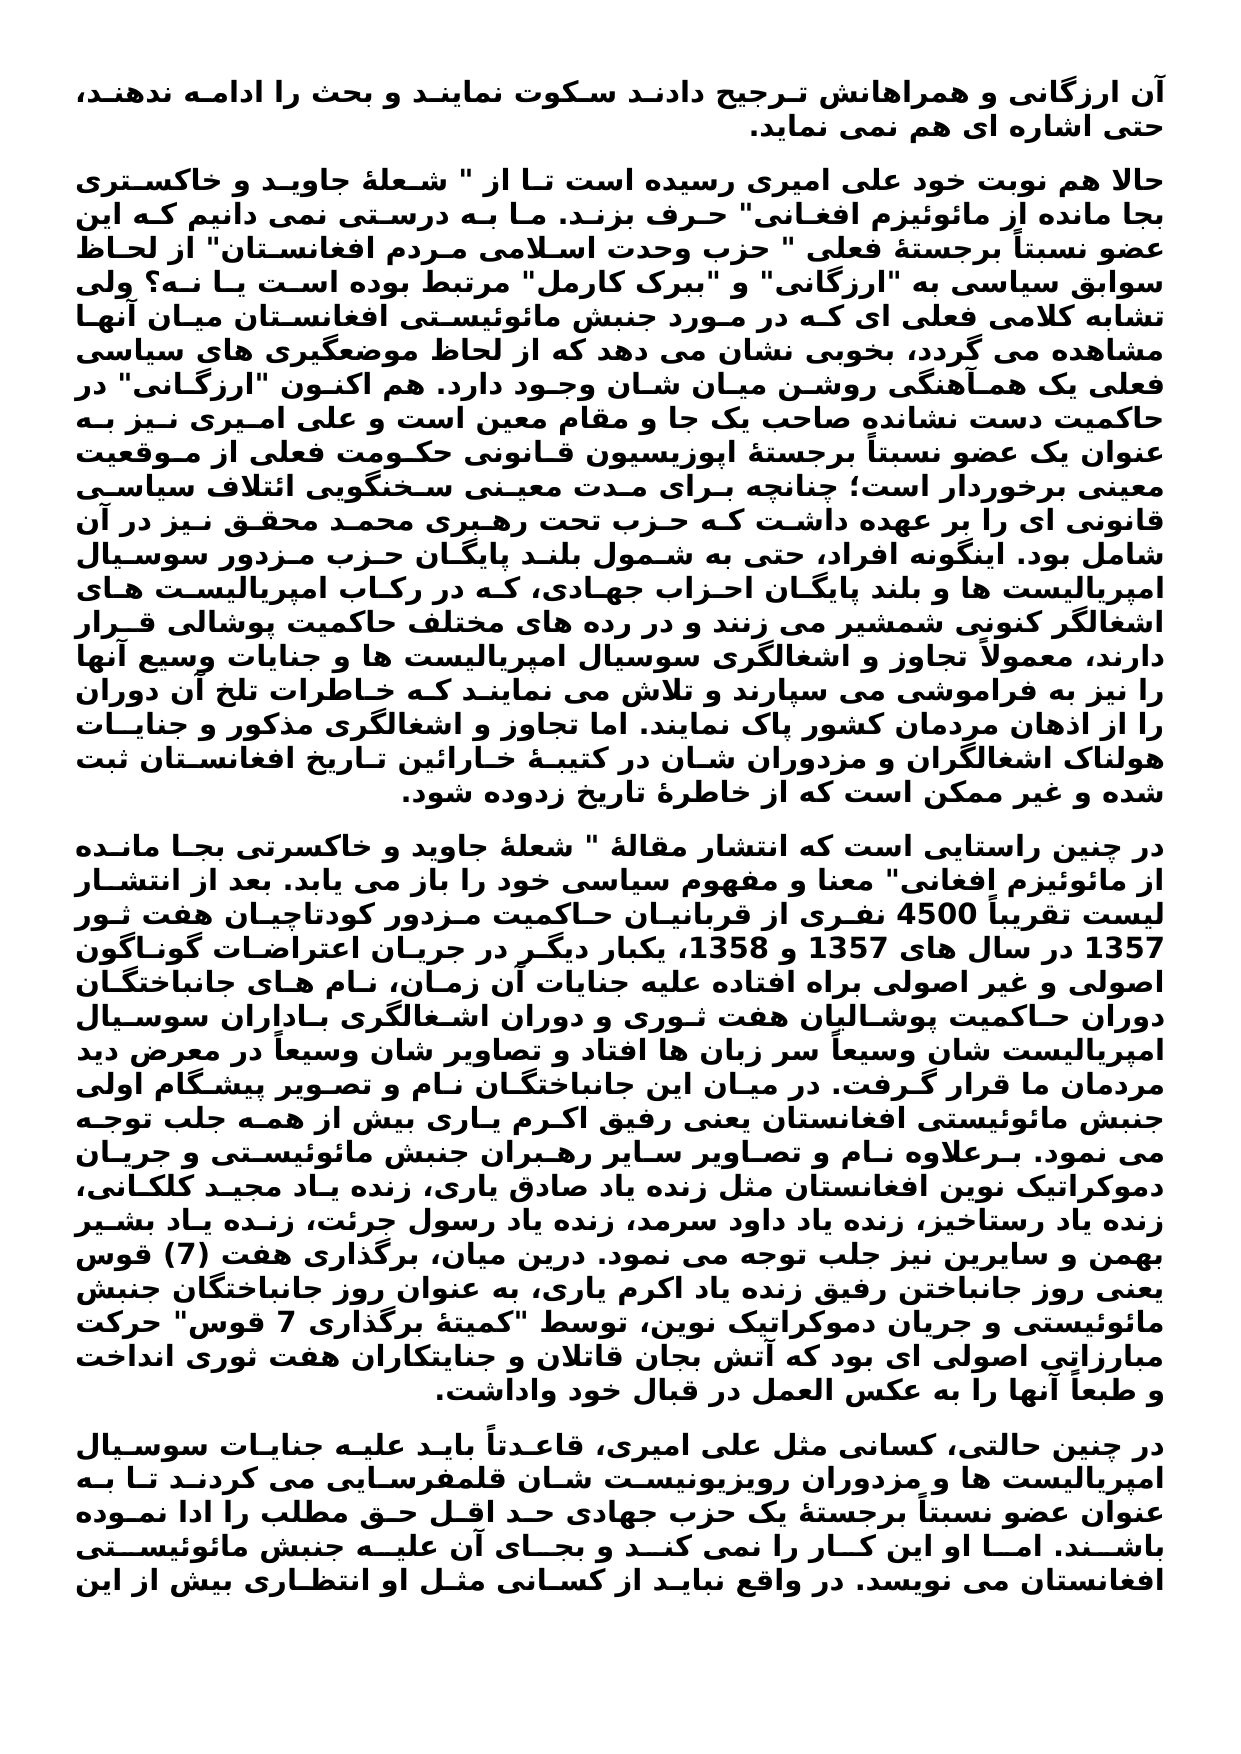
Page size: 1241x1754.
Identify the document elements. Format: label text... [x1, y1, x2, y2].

text حالا هم نوبت خود علی امیری رسیده است تا از " شعلۀ جاوید و خاکستری بجا مانده از مائوئیزم افغانی" حرف بزند. ما به درستی نمی دانیم که این عضو نسبتاً برجستۀ فعلی " حزب وحدت اسلامی مردم افغانستان" از لحاظ سوابق سیاسی به "ارزگانی" و "ببرک کارمل" مرتبط بوده است یا نه؟ ولی تشابه کلامی فعلی ای که در مورد جنبش مائوئیستی افغانستان میان آنها مشاهده می گردد، بخوبی نشان می دهد که از لحاظ موضعگیری های سیاسی فعلی یک همآهنگی روشن میان شان وجود دارد. هم اکنون "ارزگانی" در حاکمیت دست نشانده صاحب یک جا و مقام معین است و علی امیری نیز به عنوان یک عضو نسبتاً برجستۀ اپوزیسیون قانونی حکومت فعلی از موقعیت معینی برخوردار است؛ چنانچه برای مدت معینی سخنگویی ائتلاف سیاسی قانونی ای را بر عهده داشت که حزب تحت رهبری محمد محقق نیز در آن شامل بود. اینگونه افراد، حتی به شمول بلند پایگان حزب مزدور سوسیال امپریالیست ها و بلند پایگان احزاب جهادی، که در رکاب امپریالیست های اشغالگر کنونی شمشیر می زنند و در رده های مختلف حاکمیت پوشالی قرار دارند، معمولاً تجاوز و اشغالگری سوسیال امپریالیست ها و جنایات وسیع آنها را نیز به فراموشی می سپارند و تلاش می نمایند که خاطرات تلخ آن دوران را از اذهان مردمان کشور پاک نمایند. اما تجاوز و اشغالگری مذکور و جنایات هولناک اشغالگران و مزدوران شان در کتیبۀ خارائین تاریخ افغانستان ثبت شده و غیر ممکن است که از خاطرۀ تاریخ زدوده شود. [75, 164, 1165, 809]
text در چنین راستایی است که انتشار مقالۀ " شعلۀ جاوید و خاکسرتی بجا مانده از مائوئیزم افغانی" معنا و مفهوم سیاسی خود را باز می یابد. بعد از انتشار لیست تقریباً 4500 نفری از قربانیان حاکمیت مزدور کودتاچیان هفت ثور 1357 در سال های 1357 و 1358، یکبار دیگر در جریان اعتراضات گوناگون اصولی و غیر اصولی براه افتاده علیه جنایات آن زمان، نام های جانباختگان دوران حاکمیت پوشالیان هفت ثوری و دوران اشغالگری باداران سوسیال امپریالیست شان وسیعاً سر زبان ها افتاد و تصاویر شان وسیعاً در معرض دید مردمان ما قرار گرفت. در میان این جانباختگان نام و تصویر پیشگام اولی جنبش مائوئیستی افغانستان یعنی رفیق اکرم یاری بیش از همه جلب توجه می نمود. برعلاوه نام و تصاویر سایر رهبران جنبش مائوئیستی و جریان دموکراتیک نوین افغانستان مثل زنده یاد صادق یاری، زنده یاد مجید کلکانی، زنده یاد رستاخیز، زنده یاد داود سرمد، زنده یاد رسول جرئت، زنده یاد بشیر بهمن و سایرین نیز جلب توجه می نمود. درین میان، برگذاری هفت (7) قوس یعنی روز جانباختن رفیق زنده یاد اکرم یاری، به عنوان روز جانباختگان جنبش مائوئیستی و جریان دموکراتیک نوین، توسط "کمیتۀ برگذاری 7 قوس" حرکت مبارزاتی اصولی ای بود که آتش بجان قاتلان و جنایتکاران هفت ثوری انداخت و طبعاً آنها را به عکس العمل در قبال خود واداشت. [75, 830, 1165, 1407]
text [75, 75, 1165, 143]
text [75, 1428, 1165, 1598]
